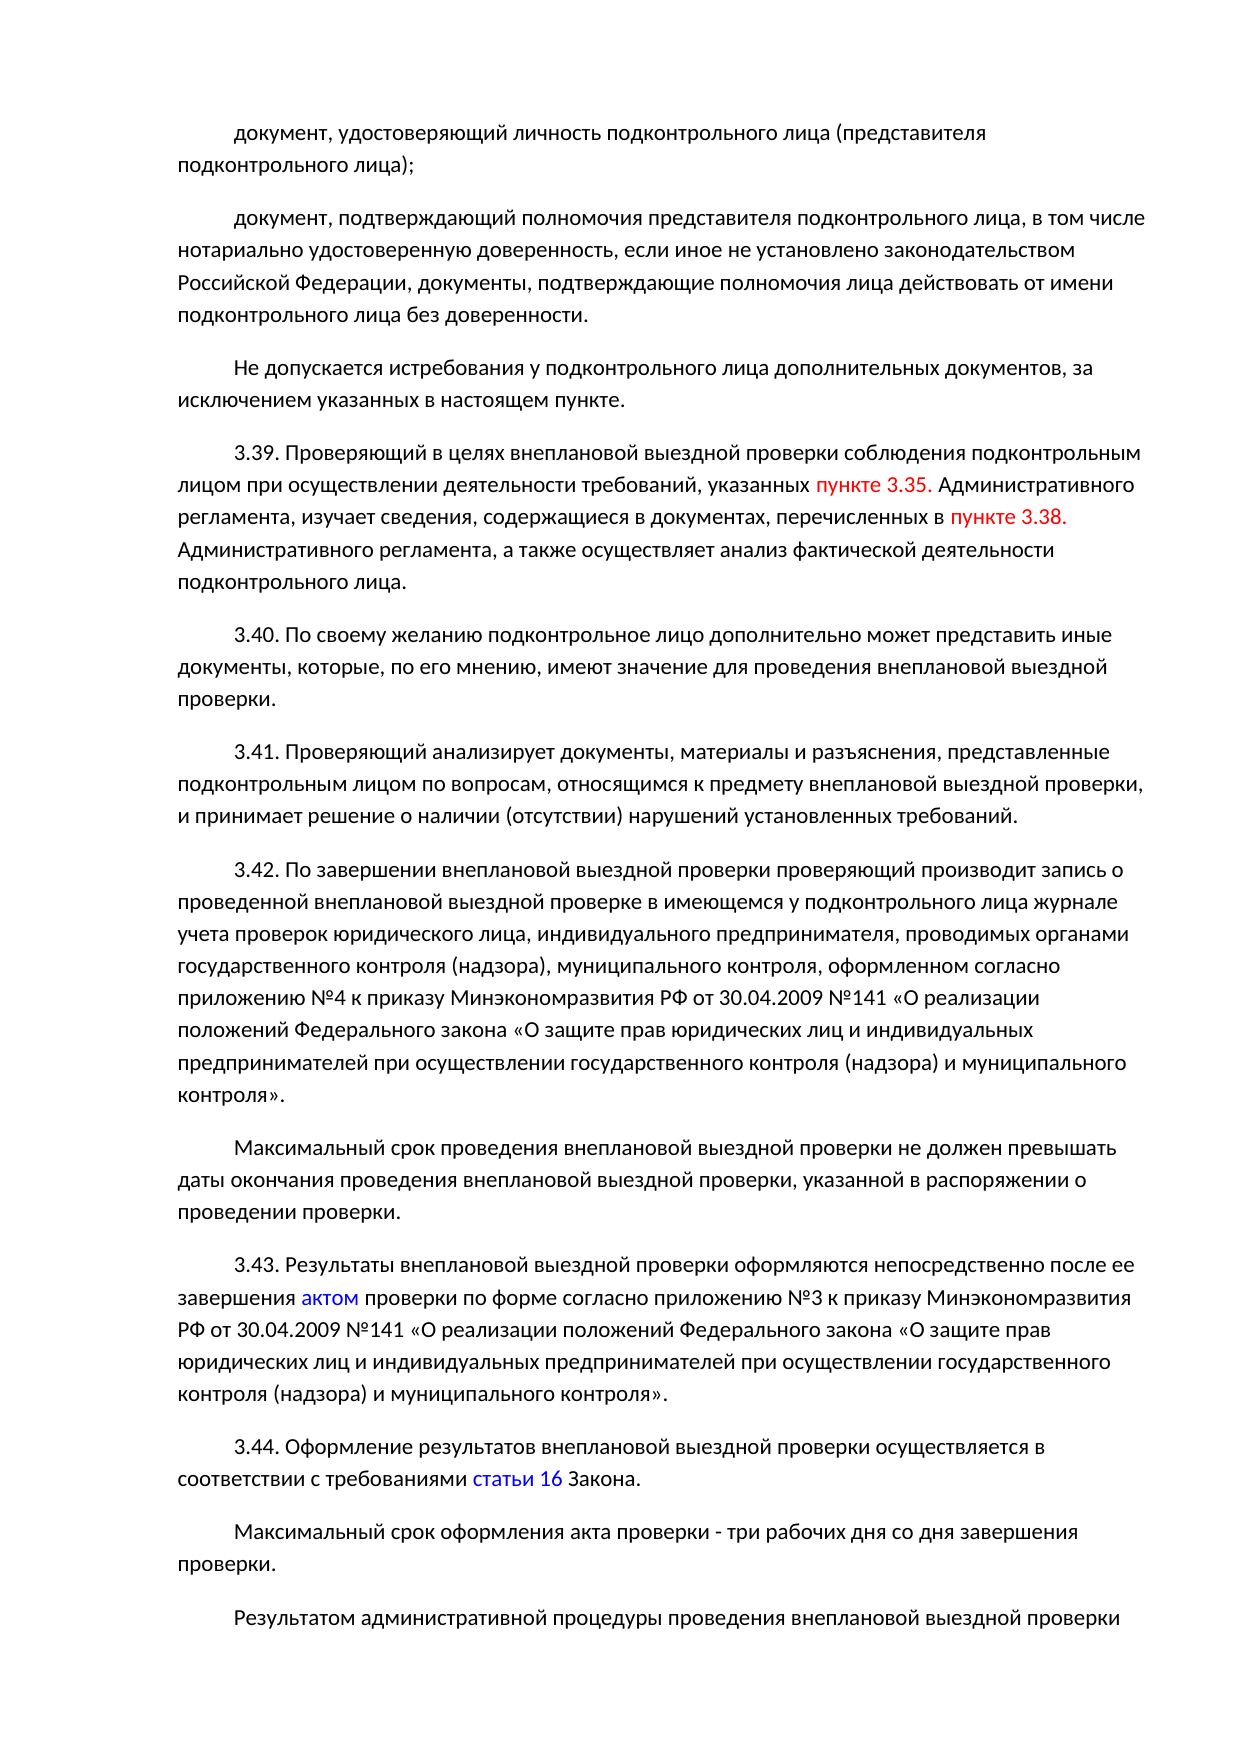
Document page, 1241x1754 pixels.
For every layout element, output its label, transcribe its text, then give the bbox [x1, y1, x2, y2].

text документ, удостоверяющий личность подконтрольного лица (представителя подконтрольного лица); [177, 118, 1152, 178]
text Не допускается истребования у подконтрольного лица дополнительных документов, за исключением указанных в настоящем пункте. [177, 353, 1152, 413]
text 3.43. Результаты внеплановой выездной проверки оформляются непосредственно после ее завершения актом проверки по форме согласно приложению №3 к приказу Минэкономразвития РФ от 30.04.2009 №141 «О реализации положений Федерального закона «О защите прав юридических лиц и индивидуальных предпринимателей при осуществлении государственного контроля (надзора) и муниципального контроля». [177, 1250, 1152, 1407]
text 3.39. Проверяющий в целях внеплановой выездной проверки соблюдения подконтрольным лицом при осуществлении деятельности требований, указанных пункте 3.35. Административного регламента, изучает сведения, содержащиеся в документах, перечисленных в пункте 3.38. Административного регламента, а также осуществляет анализ фактической деятельности подконтрольного лица. [177, 438, 1152, 595]
text 3.40. По своему желанию подконтрольное лицо дополнительно может представить иные документы, которые, по его мнению, имеют значение для проведения внеплановой выездной проверки. [177, 620, 1152, 712]
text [177, 1603, 1152, 1631]
text 3.41. Проверяющий анализирует документы, материалы и разъяснения, представленные подконтрольным лицом по вопросам, относящимся к предмету внеплановой выездной проверки, и принимает решение о наличии (отсутствии) нарушений установленных требований. [177, 737, 1152, 830]
text Максимальный срок оформления акта проверки - три рабочих дня со дня завершения проверки. [177, 1517, 1152, 1578]
text документ, подтверждающий полномочия представителя подконтрольного лица, в том числе нотариально удостоверенную доверенность, если иное не установлено законодательством Российской Федерации, документы, подтверждающие полномочия лица действовать от имени подконтрольного лица без доверенности. [177, 203, 1152, 328]
text 3.44. Оформление результатов внеплановой выездной проверки осуществляется в соответствии с требованиями статьи 16 Закона. [177, 1432, 1152, 1492]
text 3.42. По завершении внеплановой выездной проверки проверяющий производит запись о проведенной внеплановой выездной проверке в имеющемся у подконтрольного лица журнале учета проверок юридического лица, индивидуального предпринимателя, проводимых органами государственного контроля (надзора), муниципального контроля, оформленном согласно приложению №4 к приказу Минэкономразвития РФ от 30.04.2009 №141 «О реализации положений Федерального закона «О защите прав юридических лиц и индивидуальных предпринимателей при осуществлении государственного контроля (надзора) и муниципального контроля». [177, 855, 1152, 1108]
text Максимальный срок проведения внеплановой выездной проверки не должен превышать даты окончания проведения внеплановой выездной проверки, указанной в распоряжении о проведении проверки. [177, 1133, 1152, 1225]
